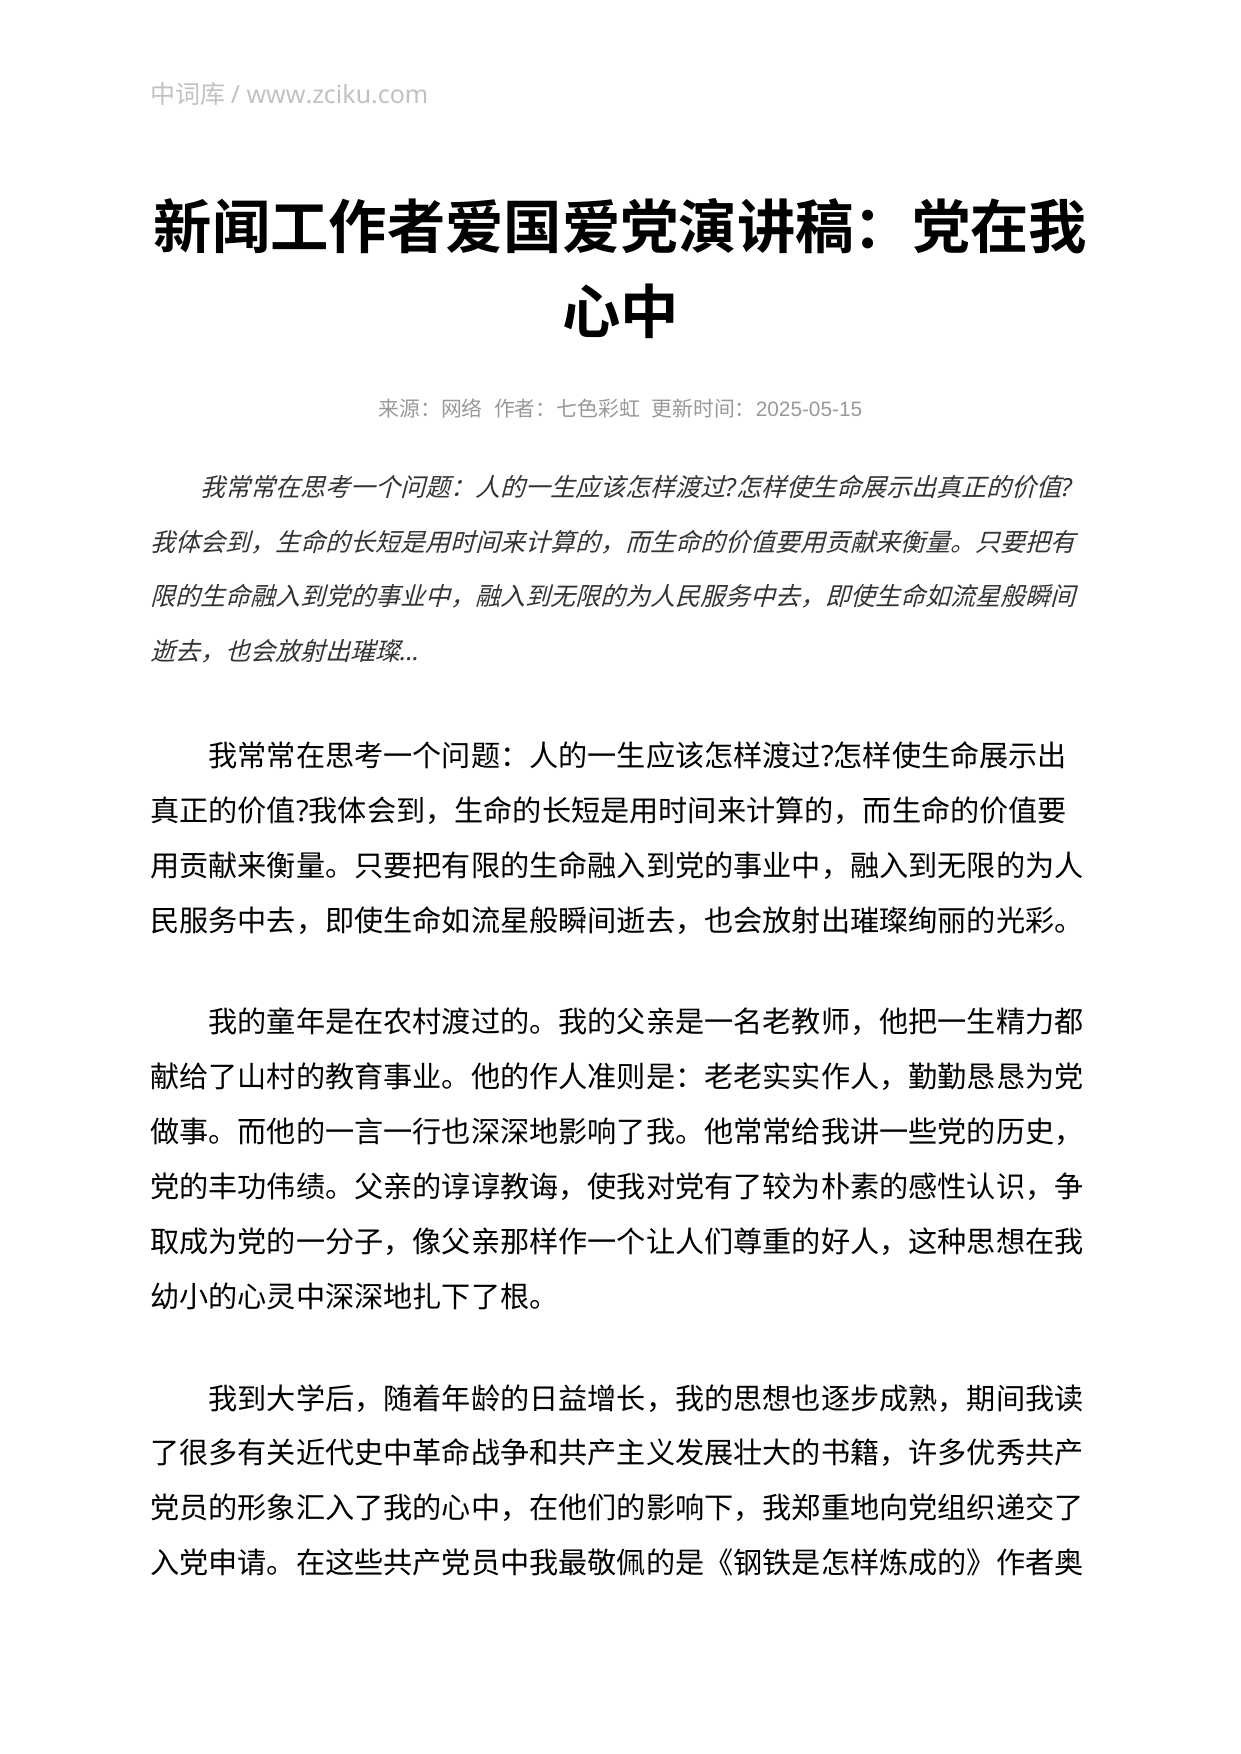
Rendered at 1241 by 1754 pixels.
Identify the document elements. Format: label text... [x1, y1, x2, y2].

subtitle 新闻工作者爱国爱党演讲稿：党在我心中 [150, 181, 1090, 350]
text 来源：网络 作者：七色彩虹 更新时间：2025-05-15 [150, 397, 1090, 421]
text 我的童年是在农村渡过的。我的父亲是一名老教师，他把一生精力都献给了山村的教育事业。他的作人准则是：老老实实作人，勤勤恳恳为党做事。而他的一言一行也深深地影响了我。他常常给我讲一些党的历史，党的丰功伟绩。父亲的谆谆教诲，使我对党有了较为朴素的感性认识，争取成为党的一分子，像父亲那样作一个让人们尊重的好人，这种思想在我幼小的心灵中深深地扎下了根。 [150, 999, 1090, 1316]
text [150, 1375, 1090, 1582]
text 我常常在思考一个问题：人的一生应该怎样渡过?怎样使生命展示出真正的价值?我体会到，生命的长短是用时间来计算的，而生命的价值要用贡献来衡量。只要把有限的生命融入到党的事业中，融入到无限的为人民服务中去，即使生命如流星般瞬间逝去，也会放射出璀璨绚丽的光彩。 [150, 732, 1090, 939]
text 我常常在思考一个问题：人的一生应该怎样渡过?怎样使生命展示出真正的价值?我体会到，生命的长短是用时间来计算的，而生命的价值要用贡献来衡量。只要把有限的生命融入到党的事业中，融入到无限的为人民服务中去，即使生命如流星般瞬间逝去，也会放射出璀璨... [150, 468, 1090, 667]
